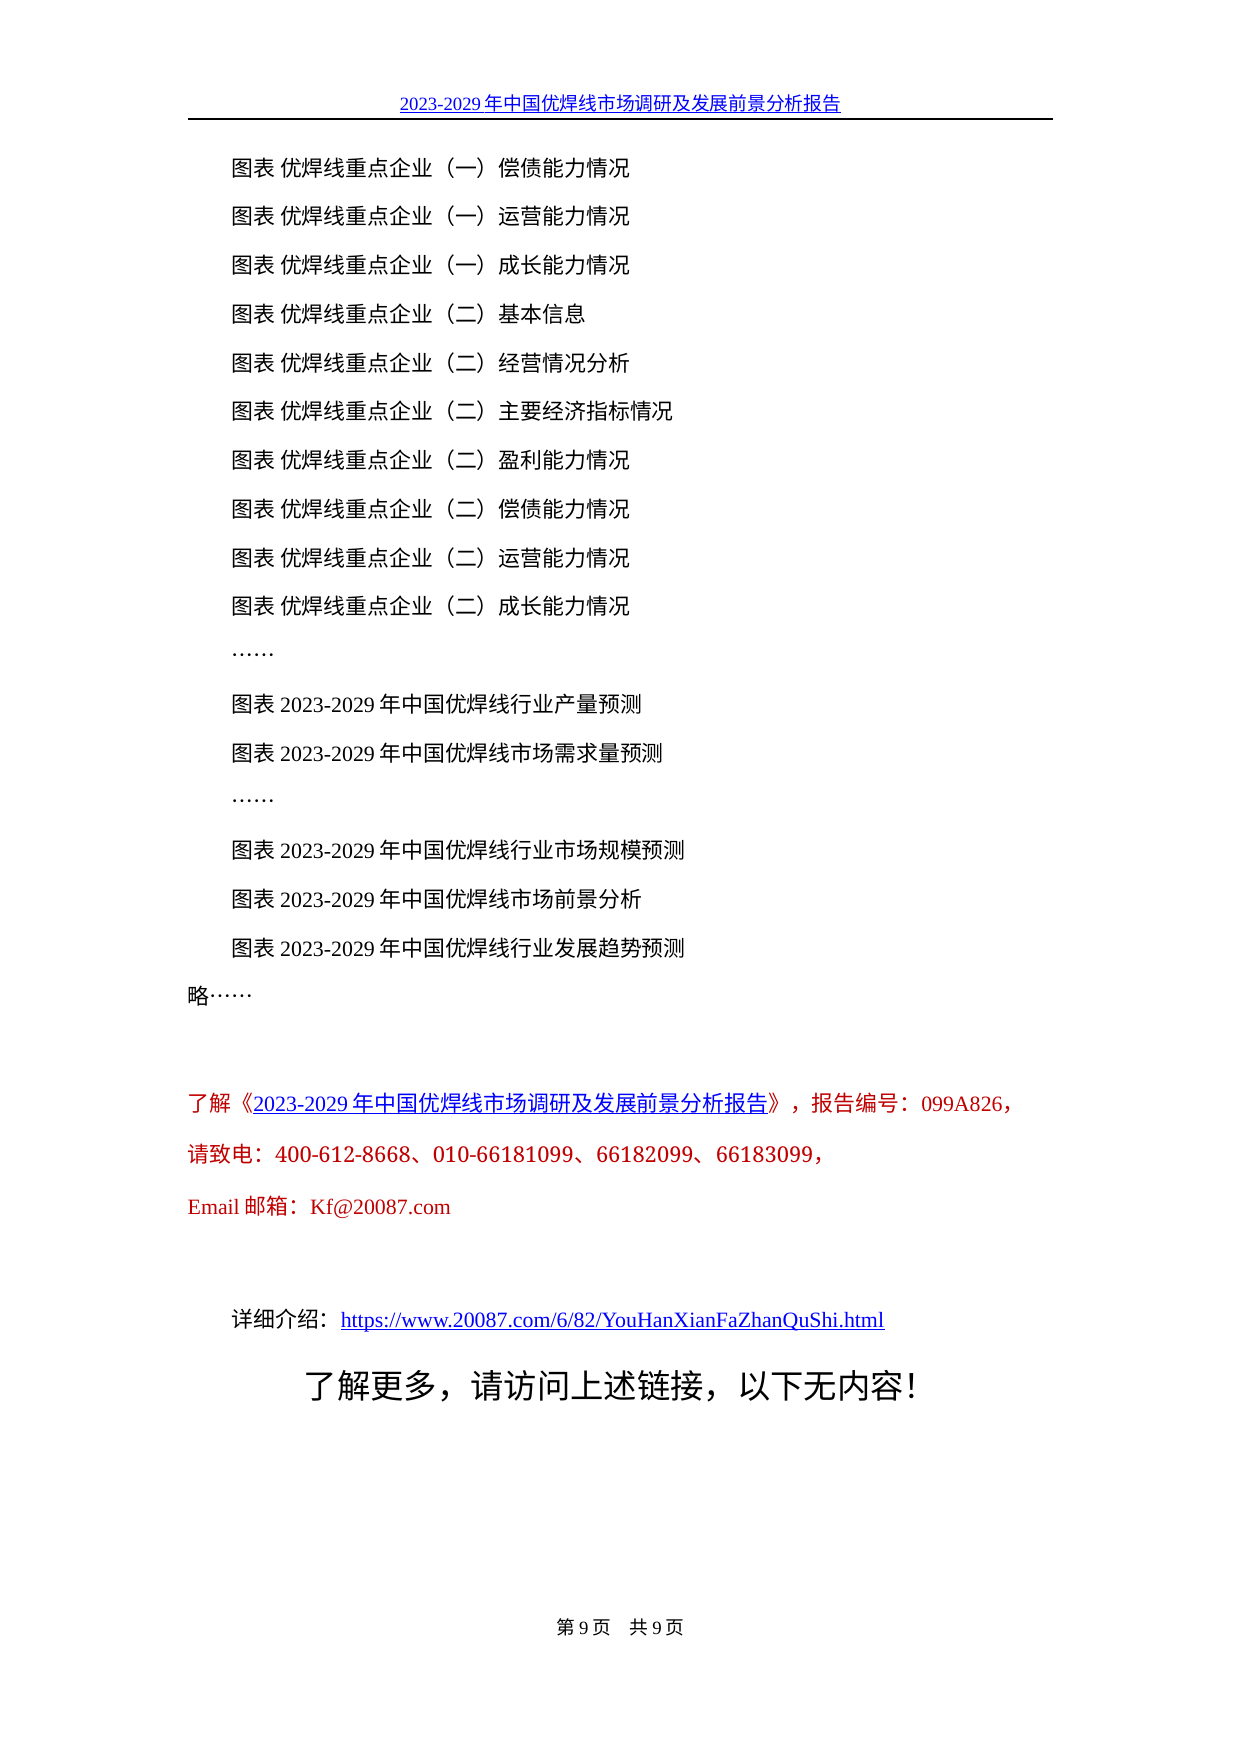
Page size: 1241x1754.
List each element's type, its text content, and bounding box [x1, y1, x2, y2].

text 了解《2023-2029年中国优焊线市场调研及发展前景分析报告》，报告编号：099A826， [187, 1085, 1053, 1118]
text 详细介绍：https://www.20087.com/6/82/YouHanXianFaZhanQuShi.html [187, 1301, 1053, 1334]
text Email邮箱：Kf@20087.com [187, 1188, 1053, 1221]
title 了解更多，请访问上述链接，以下无内容！ [187, 1351, 1053, 1416]
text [187, 150, 1053, 1011]
text 请致电：400-612-8668、010-66181099、66182099、66183099， [187, 1137, 1053, 1169]
